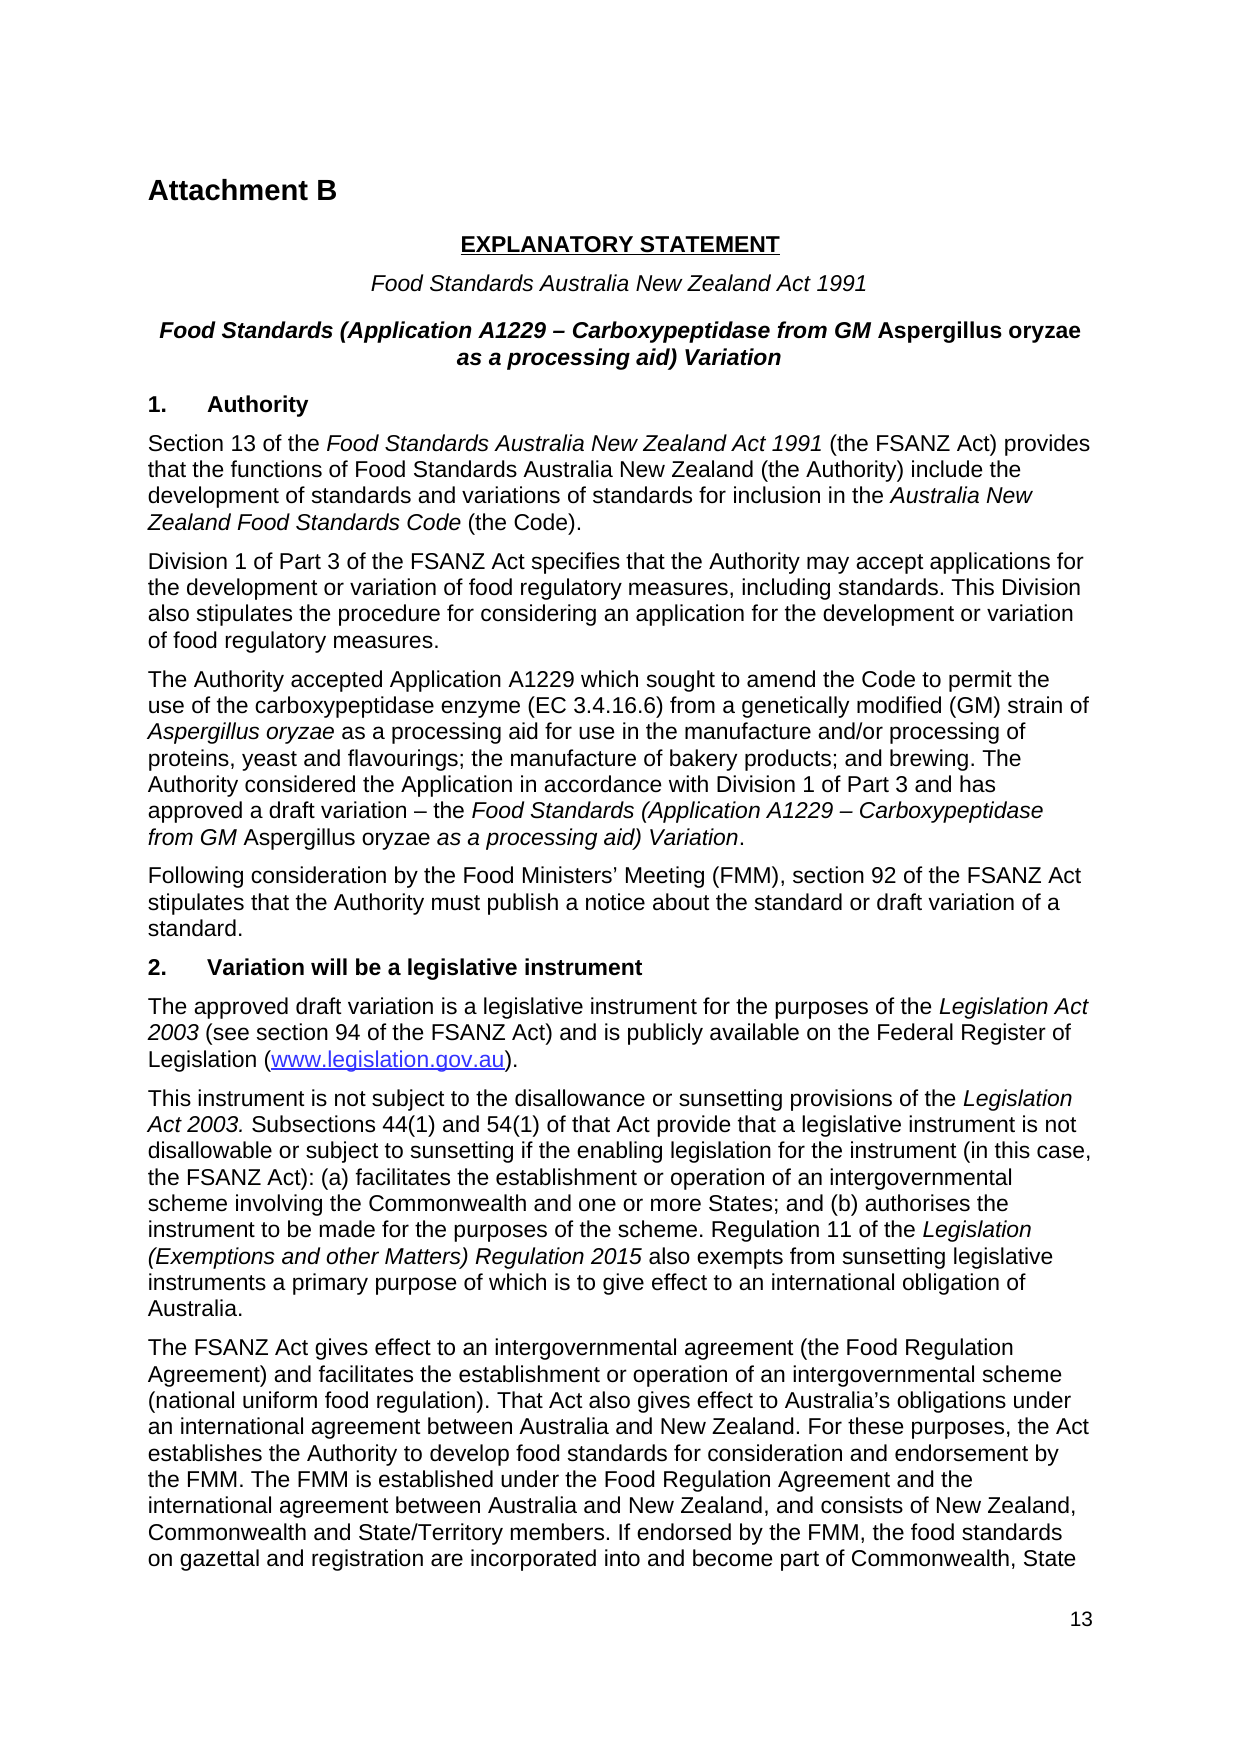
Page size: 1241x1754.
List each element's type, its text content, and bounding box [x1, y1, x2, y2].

text 1. Authority [148, 391, 1092, 417]
text Food Standards (Application A1229 – Carboxypeptidase from GM Aspergillus oryzae as a processing aid) Variation [148, 317, 1092, 370]
text 2. Variation will be a legislative instrument [148, 954, 1092, 980]
text Food Standards Australia New Zealand Act 1991 [148, 270, 1092, 296]
text Following consideration by the Food Ministers’ Meeting (FMM), section 92 of the FSANZ Act stipulates that the Authority must publish a notice about the standard or draft variation of a standard. [148, 862, 1092, 942]
text The approved draft variation is a legislative instrument for the purposes of the Legislation Act 2003 (see section 94 of the FSANZ Act) and is publicly available on the Federal Register of Legislation (www.legislation.gov.au). [148, 993, 1092, 1072]
text Section 13 of the Food Standards Australia New Zealand Act 1991 (the FSANZ Act) provides that the functions of Food Standards Australia New Zealand (the Authority) include the development of standards and variations of standards for inclusion in the Australia New Zealand Food Standards Code (the Code). [148, 430, 1092, 535]
subtitle Attachment B [148, 173, 1092, 206]
text Division 1 of Part 3 of the FSANZ Act specifies that the Authority may accept applications for the development or variation of food regulatory measures, including standards. This Division also stipulates the procedure for considering an application for the development or variation of food regulatory measures. [148, 548, 1092, 653]
text The Authority accepted Application A1229 which sought to amend the Code to permit the use of the carboxypeptidase enzyme (EC 3.4.16.6) from a genetically modified (GM) strain of Aspergillus oryzae as a processing aid for use in the manufacture and/or processing of proteins, yeast and flavourings; the manufacture of bakery products; and brewing. The Authority considered the Application in accordance with Division 1 of Part 3 and has approved a draft variation – the Food Standards (Application A1229 – Carboxypeptidase from GM Aspergillus oryzae as a processing aid) Variation. [148, 666, 1092, 850]
text This instrument is not subject to the disallowance or sunsetting provisions of the Legislation Act 2003. Subsections 44(1) and 54(1) of that Act provide that a legislative instrument is not disallowable or subject to sunsetting if the enabling legislation for the instrument (in this case, the FSANZ Act): (a) facilitates the establishment or operation of an intergovernmental scheme involving the Commonwealth and one or more States; and (b) authorises the instrument to be made for the purposes of the scheme. Regulation 11 of the Legislation (Exemptions and other Matters) Regulation 2015 also exempts from sunsetting legislative instruments a primary purpose of which is to give effect to an international obligation of Australia. [148, 1084, 1092, 1322]
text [148, 1334, 1092, 1571]
text Explanatory Statement [148, 231, 1092, 258]
